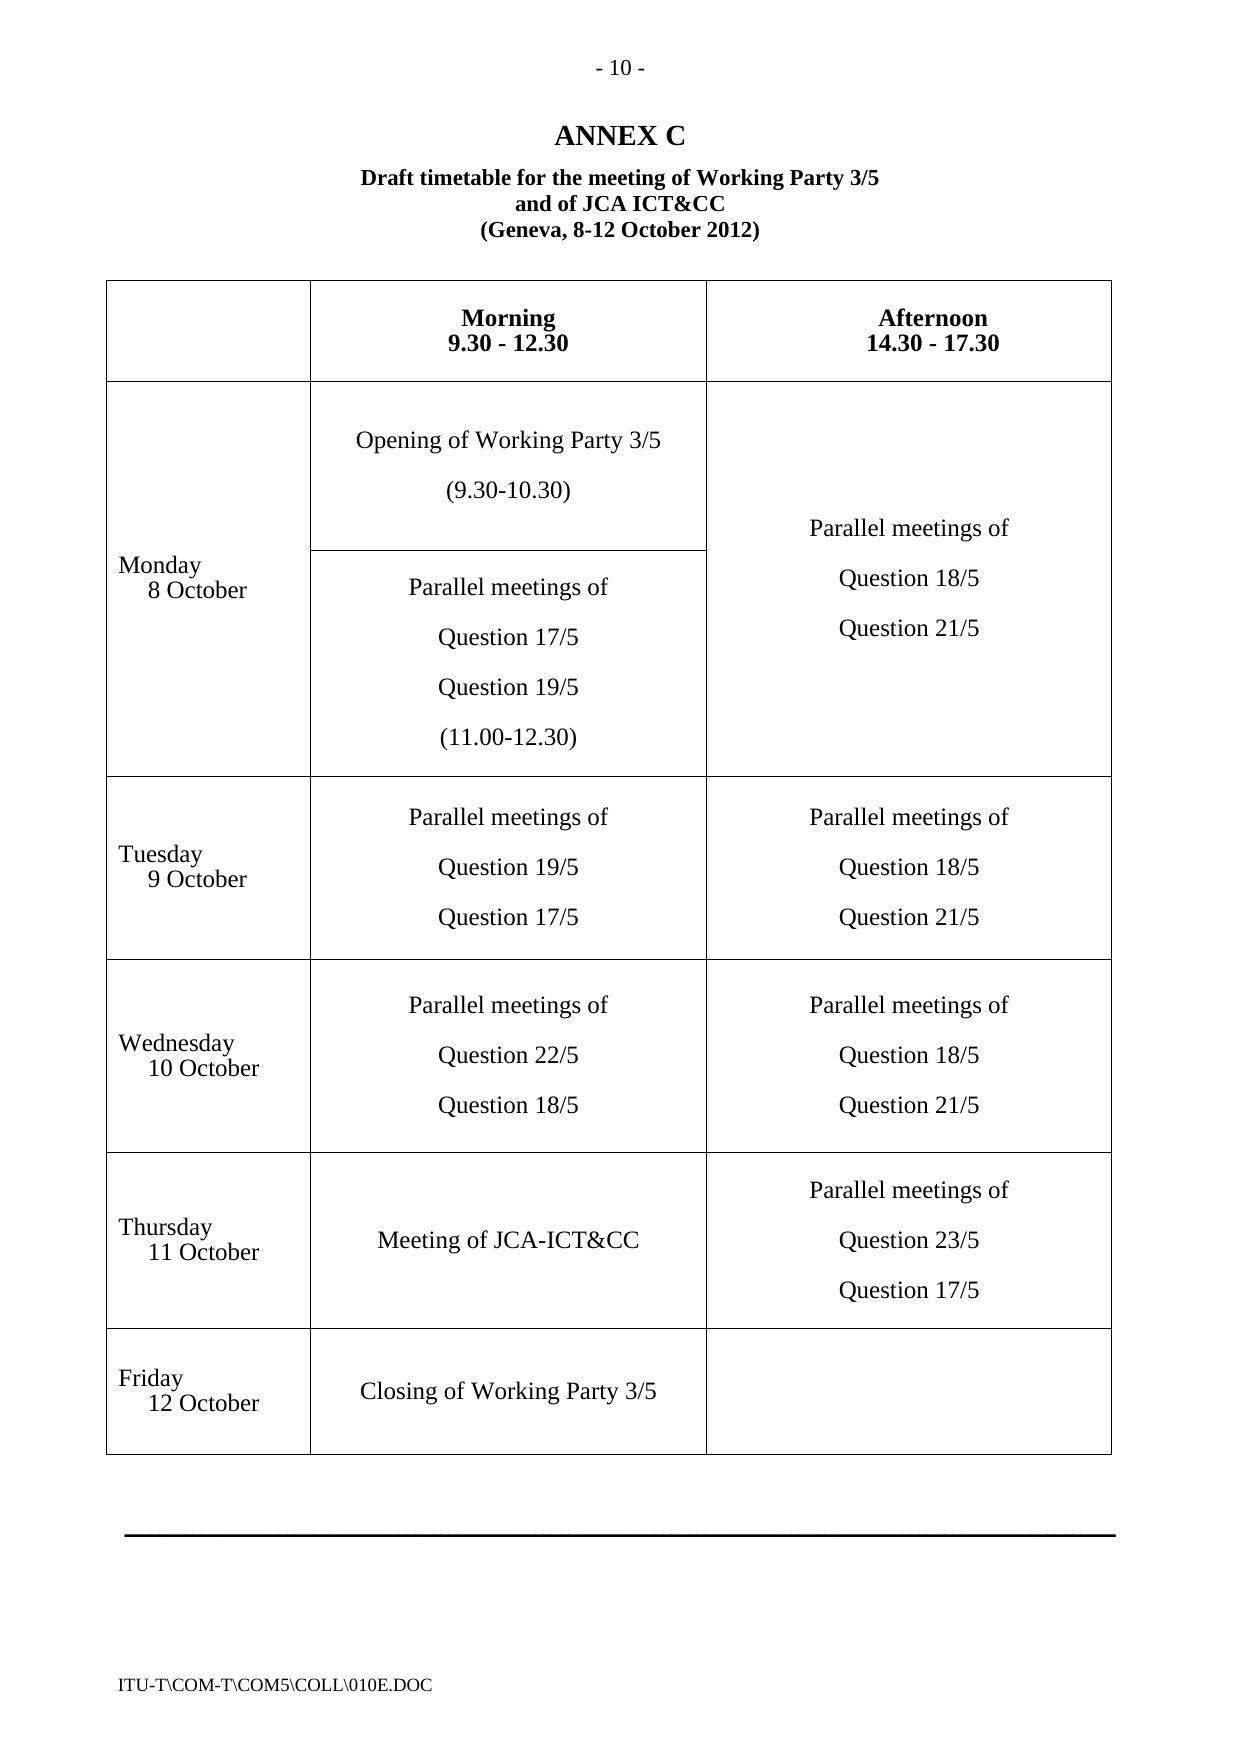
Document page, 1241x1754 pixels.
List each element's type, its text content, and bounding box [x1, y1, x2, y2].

table_cell Parallel meetings of Question 18/5 Question 21/5 [707, 777, 1111, 959]
table_cell Parallel meetings of Question 17/5 Question 19/5 (11.00-12.30) [311, 551, 706, 776]
table_cell Parallel meetings of Question 22/5 Question 18/5 [311, 960, 706, 1152]
table_cell Meeting of JCA-ICT&CC [311, 1153, 706, 1328]
table_header Morning 9.30 - 12.30 [311, 281, 706, 381]
table_cell Parallel meetings of Question 18/5 Question 21/5 [707, 960, 1111, 1152]
text ــــــــــــــــــــــــــــــــــــــــــــــــــــــــــــــــــــــــــــــــــــــــــــــــــــــــــــــــــــ [118, 1518, 1122, 1543]
table_cell Monday 8 October [107, 382, 310, 776]
table_cell Thursday 11 October [107, 1153, 310, 1328]
text ANNEX C [118, 118, 1122, 151]
table_cell Friday 12 October [107, 1329, 310, 1454]
table_cell [707, 1329, 1111, 1454]
table_cell Parallel meetings of Question 18/5 Question 21/5 [707, 382, 1111, 776]
table_cell Parallel meetings of Question 23/5 Question 17/5 [707, 1153, 1111, 1328]
table_cell Tuesday 9 October [107, 777, 310, 959]
table_cell Opening of Working Party 3/5 (9.30-10.30) [311, 382, 706, 550]
table_cell Parallel meetings of Question 19/5 Question 17/5 [311, 777, 706, 959]
table_header [107, 281, 310, 381]
table_cell Wednesday 10 October [107, 960, 310, 1152]
table_cell Closing of Working Party 3/5 [311, 1329, 706, 1454]
text Draft timetable for the meeting of Working Party 3/5 and of JCA ICT&CC (Geneva, 8-12 October 2012) [118, 164, 1122, 243]
table_header Afternoon 14.30 - 17.30 [707, 281, 1111, 381]
